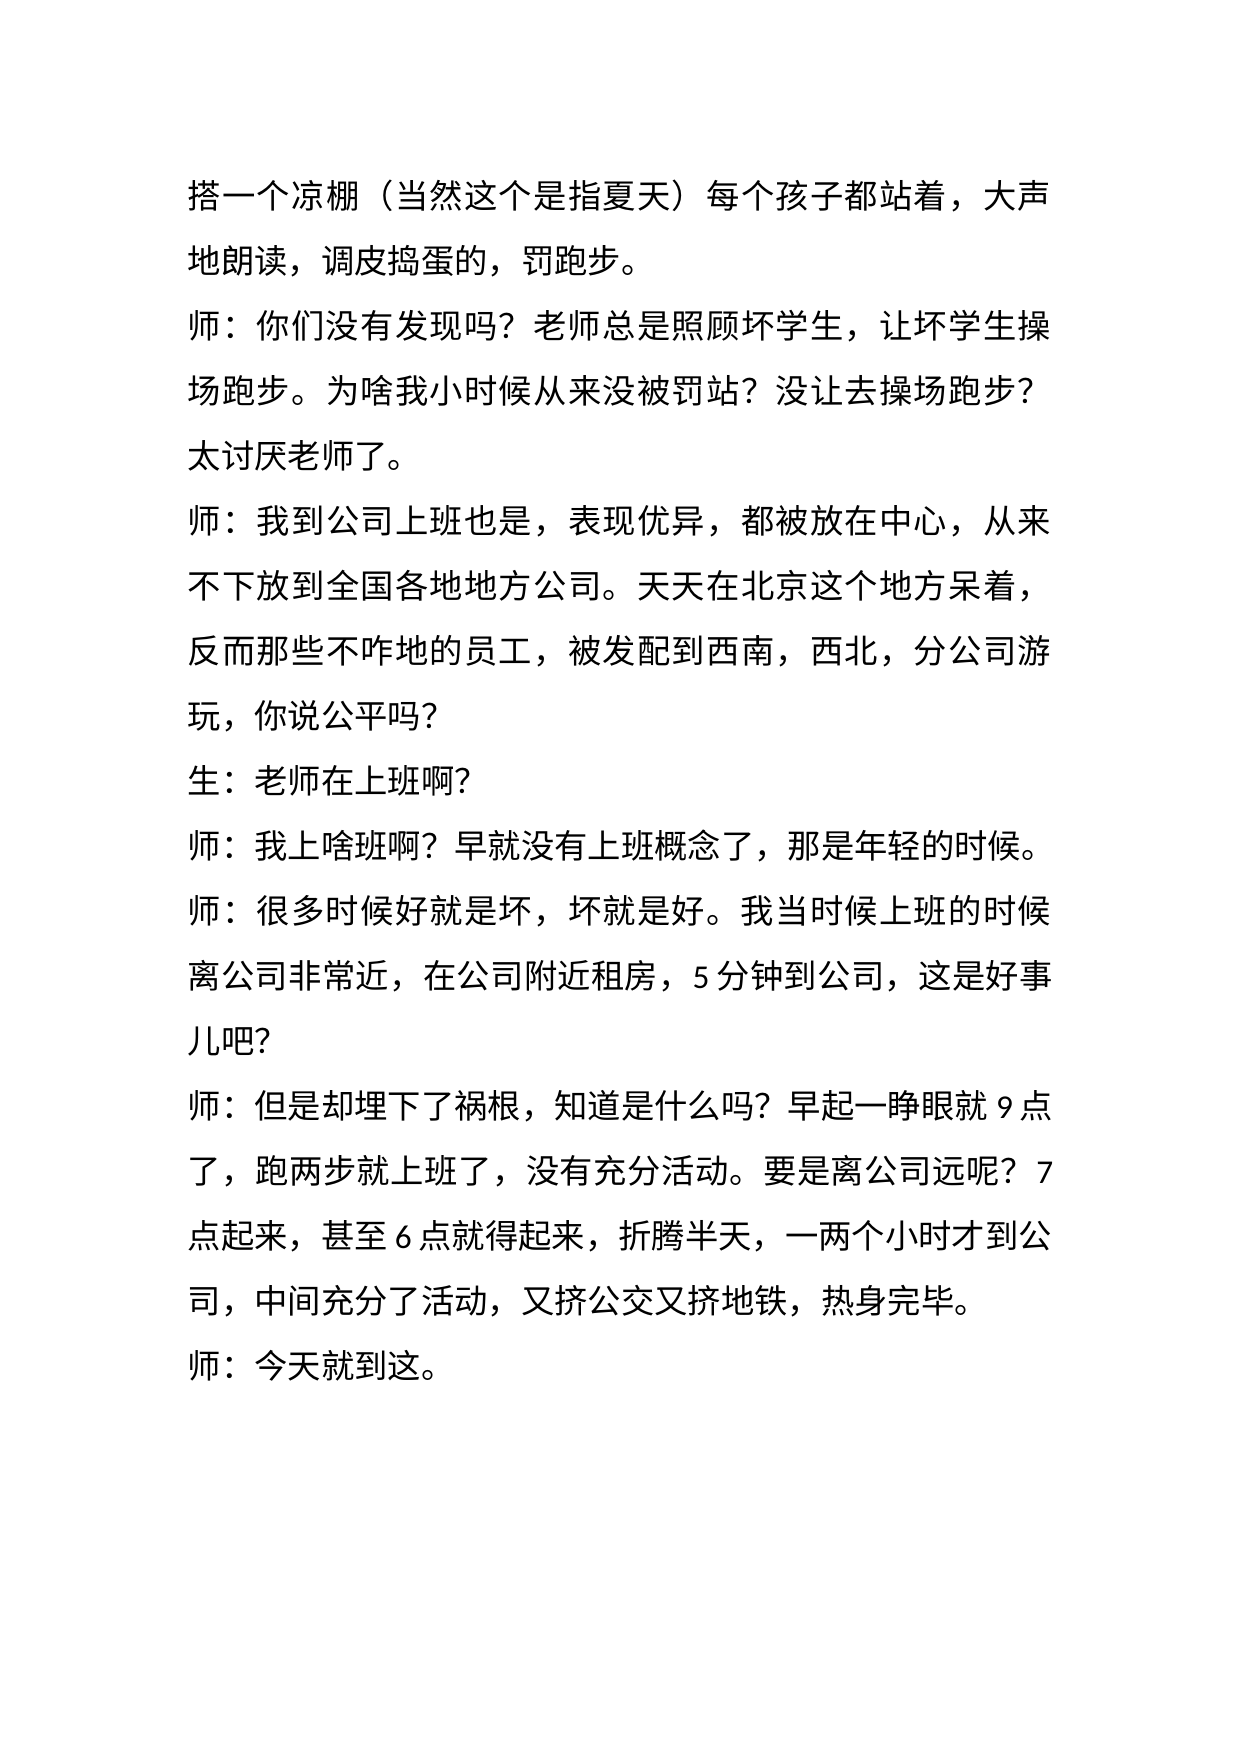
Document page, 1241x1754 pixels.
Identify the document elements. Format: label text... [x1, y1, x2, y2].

text 师：你们没有发现吗？老师总是照顾坏学生，让坏学生操场跑步。为啥我小时候从来没被罚站？没让去操场跑步？太讨厌老师了。 [187, 292, 1053, 487]
text 生：老师在上班啊？ [187, 747, 1053, 812]
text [187, 162, 1053, 292]
text 师：我到公司上班也是，表现优异，都被放在中心，从来不下放到全国各地地方公司。天天在北京这个地方呆着，反而那些不咋地的员工，被发配到西南，西北，分公司游玩，你说公平吗？ [187, 487, 1053, 747]
text 师：我上啥班啊？早就没有上班概念了，那是年轻的时候。 [187, 812, 1053, 877]
text 师：今天就到这。 [187, 1332, 1053, 1397]
text 师：但是却埋下了祸根，知道是什么吗？早起一睁眼就9点了，跑两步就上班了，没有充分活动。要是离公司远呢？7点起来，甚至6点就得起来，折腾半天，一两个小时才到公司，中间充分了活动，又挤公交又挤地铁，热身完毕。 [187, 1072, 1053, 1332]
text 师：很多时候好就是坏，坏就是好。我当时候上班的时候，离公司非常近，在公司附近租房，5分钟到公司，这是好事儿吧？ [187, 877, 1053, 1072]
